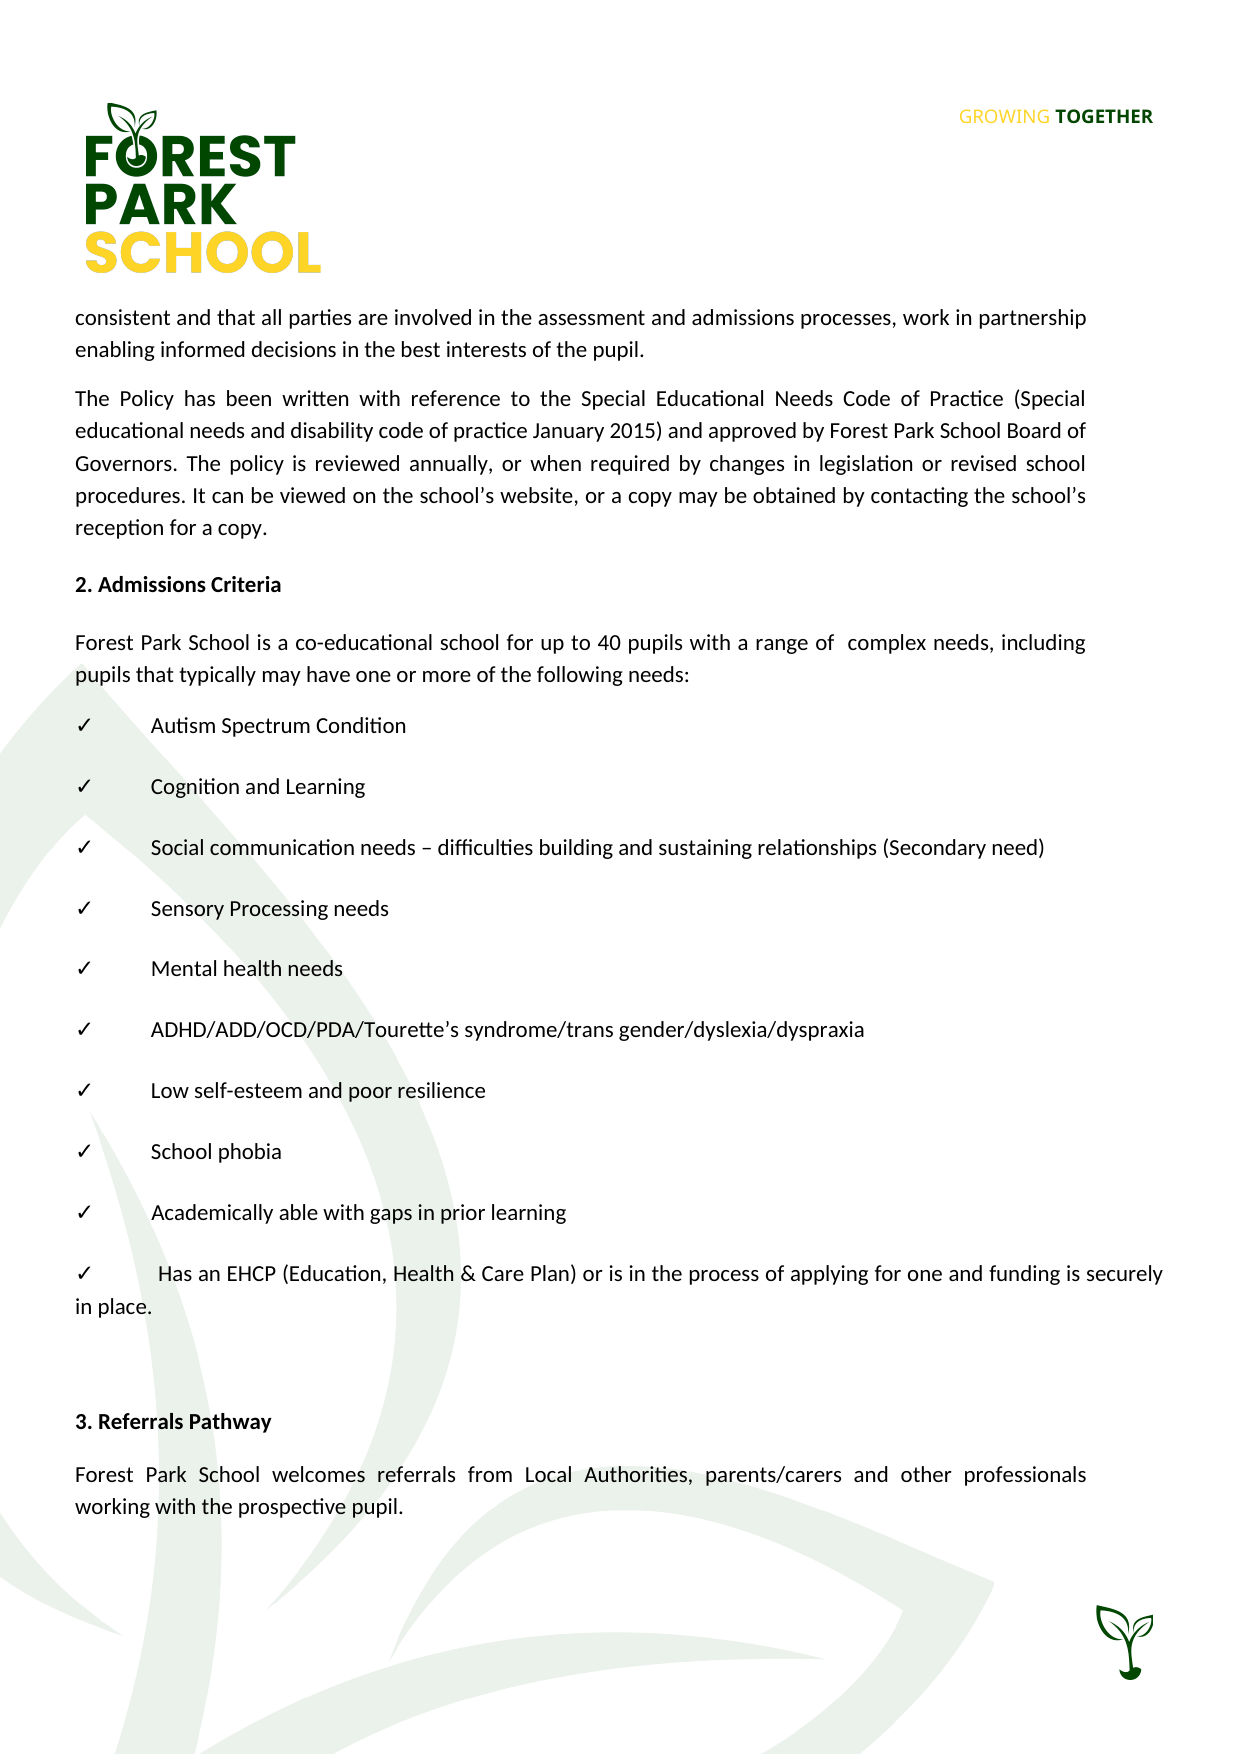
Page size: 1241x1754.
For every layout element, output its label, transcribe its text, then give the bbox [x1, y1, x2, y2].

text The Policy has been written with reference to the Special Educational Needs Code of Practice (Special educational needs and disability code of practice January 2015) and approved by Forest Park School Board of Governors. The policy is reviewed annually, or when required by changes in legislation or revised school procedures. It can be viewed on the school’s website, or a copy may be obtained by contacting the school’s reception for a copy. [75, 384, 1088, 541]
text 3. Referrals Pathway [75, 1407, 1165, 1435]
picture [1096, 1605, 1153, 1680]
text ✓ ADHD/ADD/OCD/PDA/Tourette’s syndrome/trans gender/dyslexia/dyspraxia [75, 1013, 1165, 1044]
text Forest Park School welcomes referrals from Local Authorities, parents/carers and other professionals working with the prospective pupil. [75, 1460, 1088, 1520]
text ✓ Autism Spectrum Condition [75, 709, 1165, 740]
text ✓ Has an EHCP (Education, Health & Care Plan) or is in the process of applying for one and funding is securely in place. [75, 1257, 1165, 1321]
text ✓ Low self-esteem and poor resilience [75, 1074, 1165, 1106]
text ✓ Social communication needs – difficulties building and sustaining relationships (Secondary need) [75, 831, 1165, 862]
text ✓ School phobia [75, 1135, 1165, 1166]
picture [0, 664, 995, 1754]
text ✓ Sensory Processing needs [75, 891, 1165, 923]
text ✓ Academically able with gaps in prior learning [75, 1196, 1165, 1227]
text 2. Admissions Criteria [75, 570, 1165, 598]
picture [86, 103, 321, 273]
text ✓ Cognition and Learning [75, 769, 1165, 801]
text ✓ Mental health needs [75, 952, 1165, 984]
text Forest Park School is a co-educational school for up to 40 pupils with a range of complex needs, including pupils that typically may have one or more of the following needs: [75, 628, 1088, 688]
